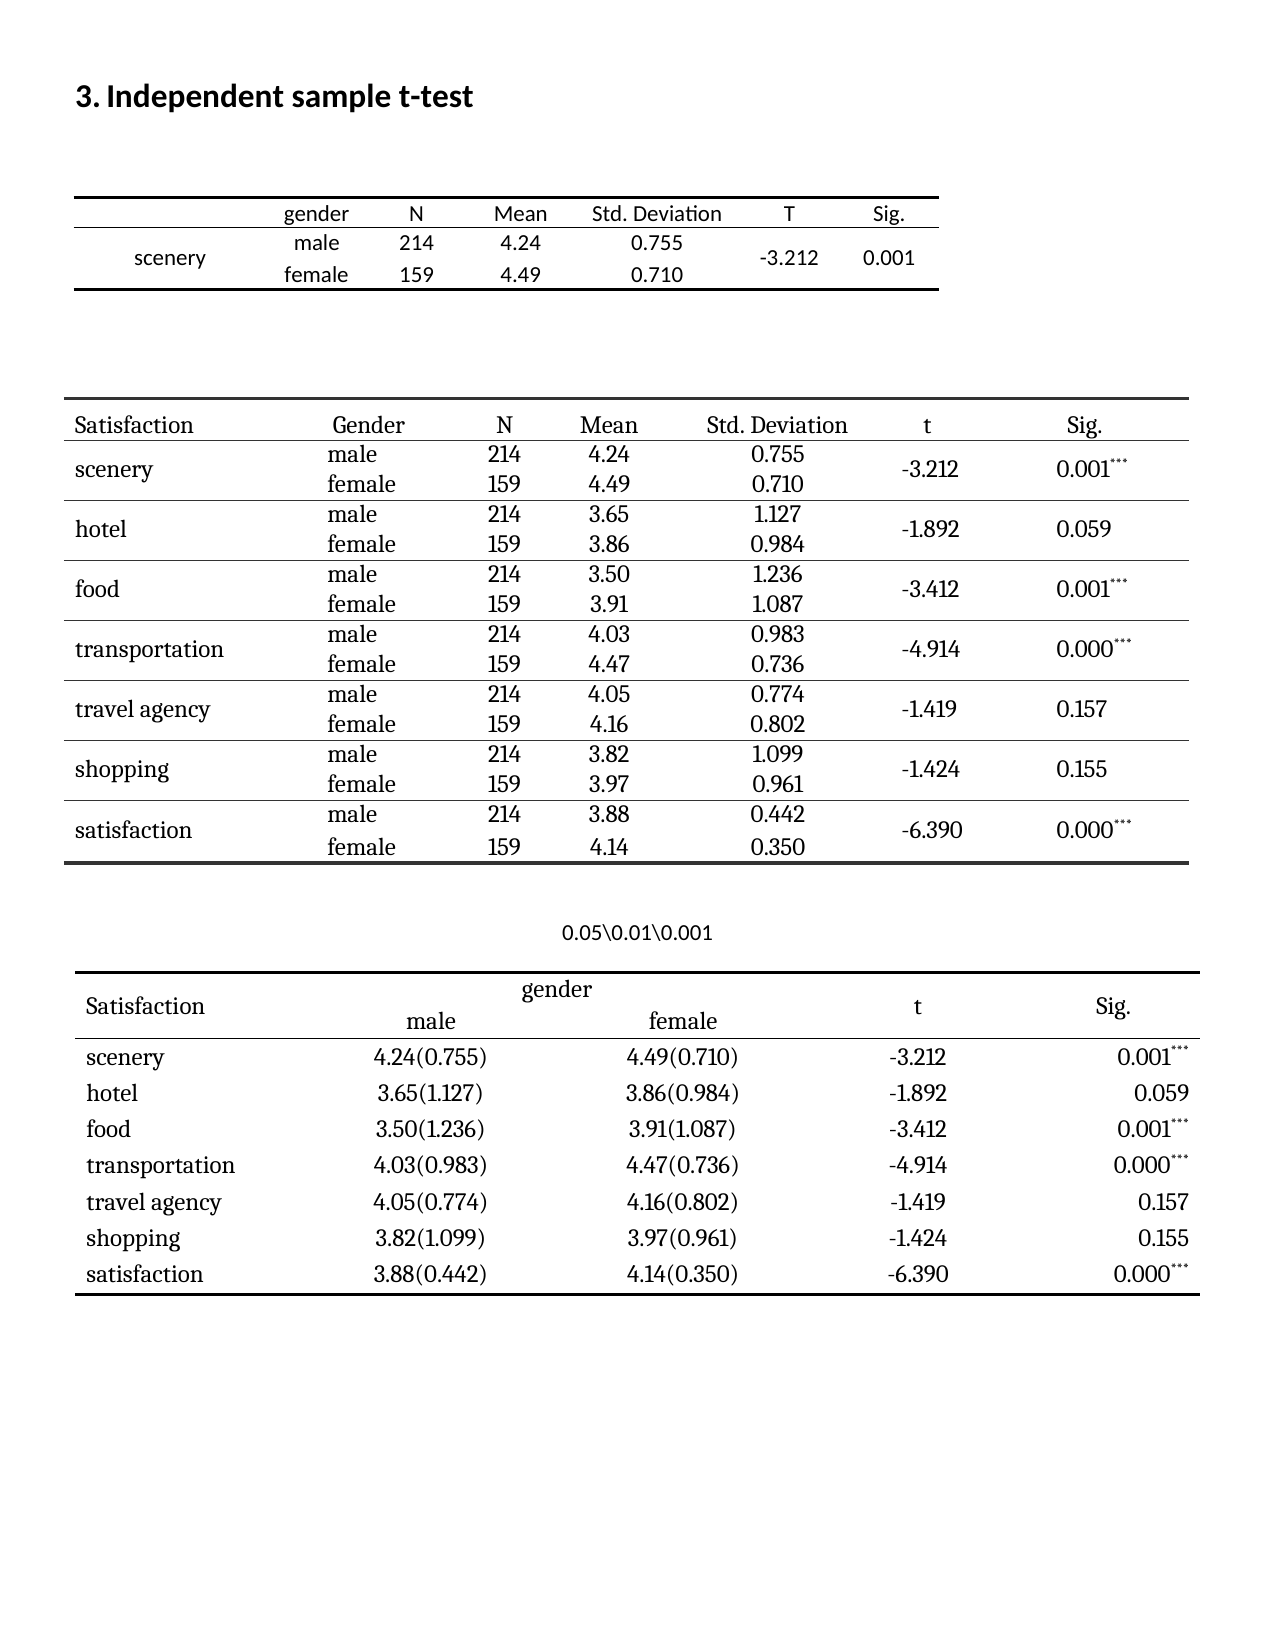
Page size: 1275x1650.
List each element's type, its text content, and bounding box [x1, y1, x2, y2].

table_cell 0.001*** [1045, 441, 1189, 499]
table_cell male [316, 561, 456, 589]
table_cell 4.49 [553, 470, 665, 499]
table_cell -1.419 [890, 681, 1045, 739]
table_cell 3.50 [553, 561, 665, 589]
table_header Sig. [1027, 974, 1200, 1038]
table_cell 1.099 [665, 741, 890, 769]
table_cell 214 [456, 681, 553, 709]
table_header Sig. [1045, 400, 1189, 439]
table_cell satisfaction [75, 1256, 304, 1292]
table_cell female [316, 530, 456, 559]
table_header Satisfaction [64, 400, 316, 439]
table_cell 0.155 [1045, 741, 1189, 799]
table_cell 3.65 [553, 501, 665, 529]
table_cell 4.03(0.983) [305, 1148, 557, 1184]
table_cell -3.412 [890, 561, 1045, 619]
table_cell 0.984 [665, 530, 890, 559]
table_cell 4.03 [553, 621, 665, 649]
table_cell 4.16(0.802) [557, 1184, 809, 1220]
table_header Mean [466, 199, 575, 227]
table_cell 0.001*** [1027, 1039, 1200, 1075]
table_cell 159 [456, 650, 553, 679]
table_cell 0.983 [665, 621, 890, 649]
table_cell 214 [456, 621, 553, 649]
text 0.05\0.01\0.001 [75, 918, 1200, 946]
table_header N [366, 199, 466, 227]
table_cell 4.49 [466, 257, 575, 288]
table_cell 214 [456, 741, 553, 769]
table_cell 0.155 [1027, 1220, 1200, 1256]
table_cell -1.419 [809, 1184, 1027, 1220]
table_cell 3.86(0.984) [557, 1075, 809, 1111]
table_cell 3.88 [553, 801, 665, 829]
table_cell 159 [366, 257, 466, 288]
table_cell 159 [456, 830, 553, 861]
table_cell 0.350 [665, 830, 890, 861]
table_cell 4.16 [553, 710, 665, 739]
table_cell 214 [366, 228, 466, 257]
table_cell male [316, 801, 456, 829]
table_cell scenery [74, 228, 266, 288]
table_cell male [305, 1004, 557, 1038]
text 3. Independent sample t-test [75, 75, 1200, 116]
table_cell 1.127 [665, 501, 890, 529]
table_cell 159 [456, 530, 553, 559]
table_cell male [316, 621, 456, 649]
table_cell male [316, 741, 456, 769]
table_cell transportation [64, 621, 316, 679]
table_cell travel agency [75, 1184, 304, 1220]
table_cell 0.736 [665, 650, 890, 679]
table_cell 3.82 [553, 741, 665, 769]
table_cell -1.424 [809, 1220, 1027, 1256]
table_cell -1.424 [890, 741, 1045, 799]
table_cell 159 [456, 710, 553, 739]
table_cell -6.390 [809, 1256, 1027, 1292]
table_cell -4.914 [809, 1148, 1027, 1184]
table_cell 3.97(0.961) [557, 1220, 809, 1256]
table_cell transportation [75, 1148, 304, 1184]
table_cell 0.000*** [1027, 1148, 1200, 1184]
table_cell 0.755 [665, 441, 890, 469]
table_cell female [316, 650, 456, 679]
table_cell 4.14(0.350) [557, 1256, 809, 1292]
table_cell 0.000*** [1045, 621, 1189, 679]
table_cell male [316, 501, 456, 529]
table_cell hotel [75, 1075, 304, 1111]
table_cell 214 [456, 441, 553, 469]
table_cell female [557, 1004, 809, 1038]
table_header N [456, 400, 553, 439]
table_cell 4.47(0.736) [557, 1148, 809, 1184]
table_cell 214 [456, 801, 553, 829]
table_header T [739, 199, 839, 227]
table_cell -4.914 [890, 621, 1045, 679]
table_cell 0.001*** [1045, 561, 1189, 619]
table_cell scenery [64, 441, 316, 499]
table_cell male [266, 228, 366, 257]
table_header Satisfaction [75, 974, 304, 1038]
table_cell -3.212 [739, 228, 839, 288]
table_cell 159 [456, 590, 553, 619]
table_header Std. Deviation [575, 199, 739, 227]
table_cell -1.892 [809, 1075, 1027, 1111]
table_cell 4.05 [553, 681, 665, 709]
table_header [74, 199, 266, 227]
table_cell 4.47 [553, 650, 665, 679]
table_header gender [305, 974, 809, 1004]
table_cell 0.000*** [1045, 801, 1189, 861]
table_cell -3.212 [890, 441, 1045, 499]
table_cell -1.892 [890, 501, 1045, 559]
table_cell 0.710 [665, 470, 890, 499]
table_cell 4.24(0.755) [305, 1039, 557, 1075]
table_cell 3.65(1.127) [305, 1075, 557, 1111]
table_cell 4.24 [466, 228, 575, 257]
table_cell 4.49(0.710) [557, 1039, 809, 1075]
table_cell 214 [456, 561, 553, 589]
table_cell 0.774 [665, 681, 890, 709]
table_header Mean [553, 400, 665, 439]
table_header Sig. [839, 199, 939, 227]
table_cell 0.059 [1045, 501, 1189, 559]
table_cell 0.157 [1027, 1184, 1200, 1220]
table_cell 3.82(1.099) [305, 1220, 557, 1256]
table_header Gender [316, 400, 456, 439]
table_cell 0.157 [1045, 681, 1189, 739]
table_cell female [316, 590, 456, 619]
table_cell 0.442 [665, 801, 890, 829]
table_cell 1.087 [665, 590, 890, 619]
table_cell 0.001 [839, 228, 939, 288]
table_cell 0.059 [1027, 1075, 1200, 1111]
table_cell 4.24 [553, 441, 665, 469]
table_cell 3.97 [553, 770, 665, 799]
table_header t [890, 400, 1045, 439]
table_cell female [316, 770, 456, 799]
table_cell 0.000*** [1027, 1256, 1200, 1292]
table_cell 3.86 [553, 530, 665, 559]
table_header Std. Deviation [665, 400, 890, 439]
table_cell 0.961 [665, 770, 890, 799]
table_cell female [316, 830, 456, 861]
table_cell -3.212 [809, 1039, 1027, 1075]
table_cell food [75, 1111, 304, 1147]
table_cell 214 [456, 501, 553, 529]
table_cell 0.802 [665, 710, 890, 739]
table_cell male [316, 441, 456, 469]
table_cell -3.412 [809, 1111, 1027, 1147]
table_cell 0.001*** [1027, 1111, 1200, 1147]
table_cell female [266, 257, 366, 288]
table_cell scenery [75, 1039, 304, 1075]
table_cell 3.88(0.442) [305, 1256, 557, 1292]
table_cell female [316, 470, 456, 499]
table_cell satisfaction [64, 801, 316, 861]
table_cell 3.50(1.236) [305, 1111, 557, 1147]
table_cell 3.91(1.087) [557, 1111, 809, 1147]
table_cell shopping [75, 1220, 304, 1256]
table_cell 159 [456, 470, 553, 499]
table_cell 4.05(0.774) [305, 1184, 557, 1220]
table_cell 159 [456, 770, 553, 799]
table_cell female [316, 710, 456, 739]
table_cell 0.755 [575, 228, 739, 257]
table_header t [809, 974, 1027, 1038]
table_cell hotel [64, 501, 316, 559]
table_cell 1.236 [665, 561, 890, 589]
table_cell -6.390 [890, 801, 1045, 861]
table_cell 0.710 [575, 257, 739, 288]
table_cell 3.91 [553, 590, 665, 619]
table_cell 4.14 [553, 830, 665, 861]
table_cell travel agency [64, 681, 316, 739]
table_cell shopping [64, 741, 316, 799]
table_cell male [316, 681, 456, 709]
table_header gender [266, 199, 366, 227]
table_cell food [64, 561, 316, 619]
